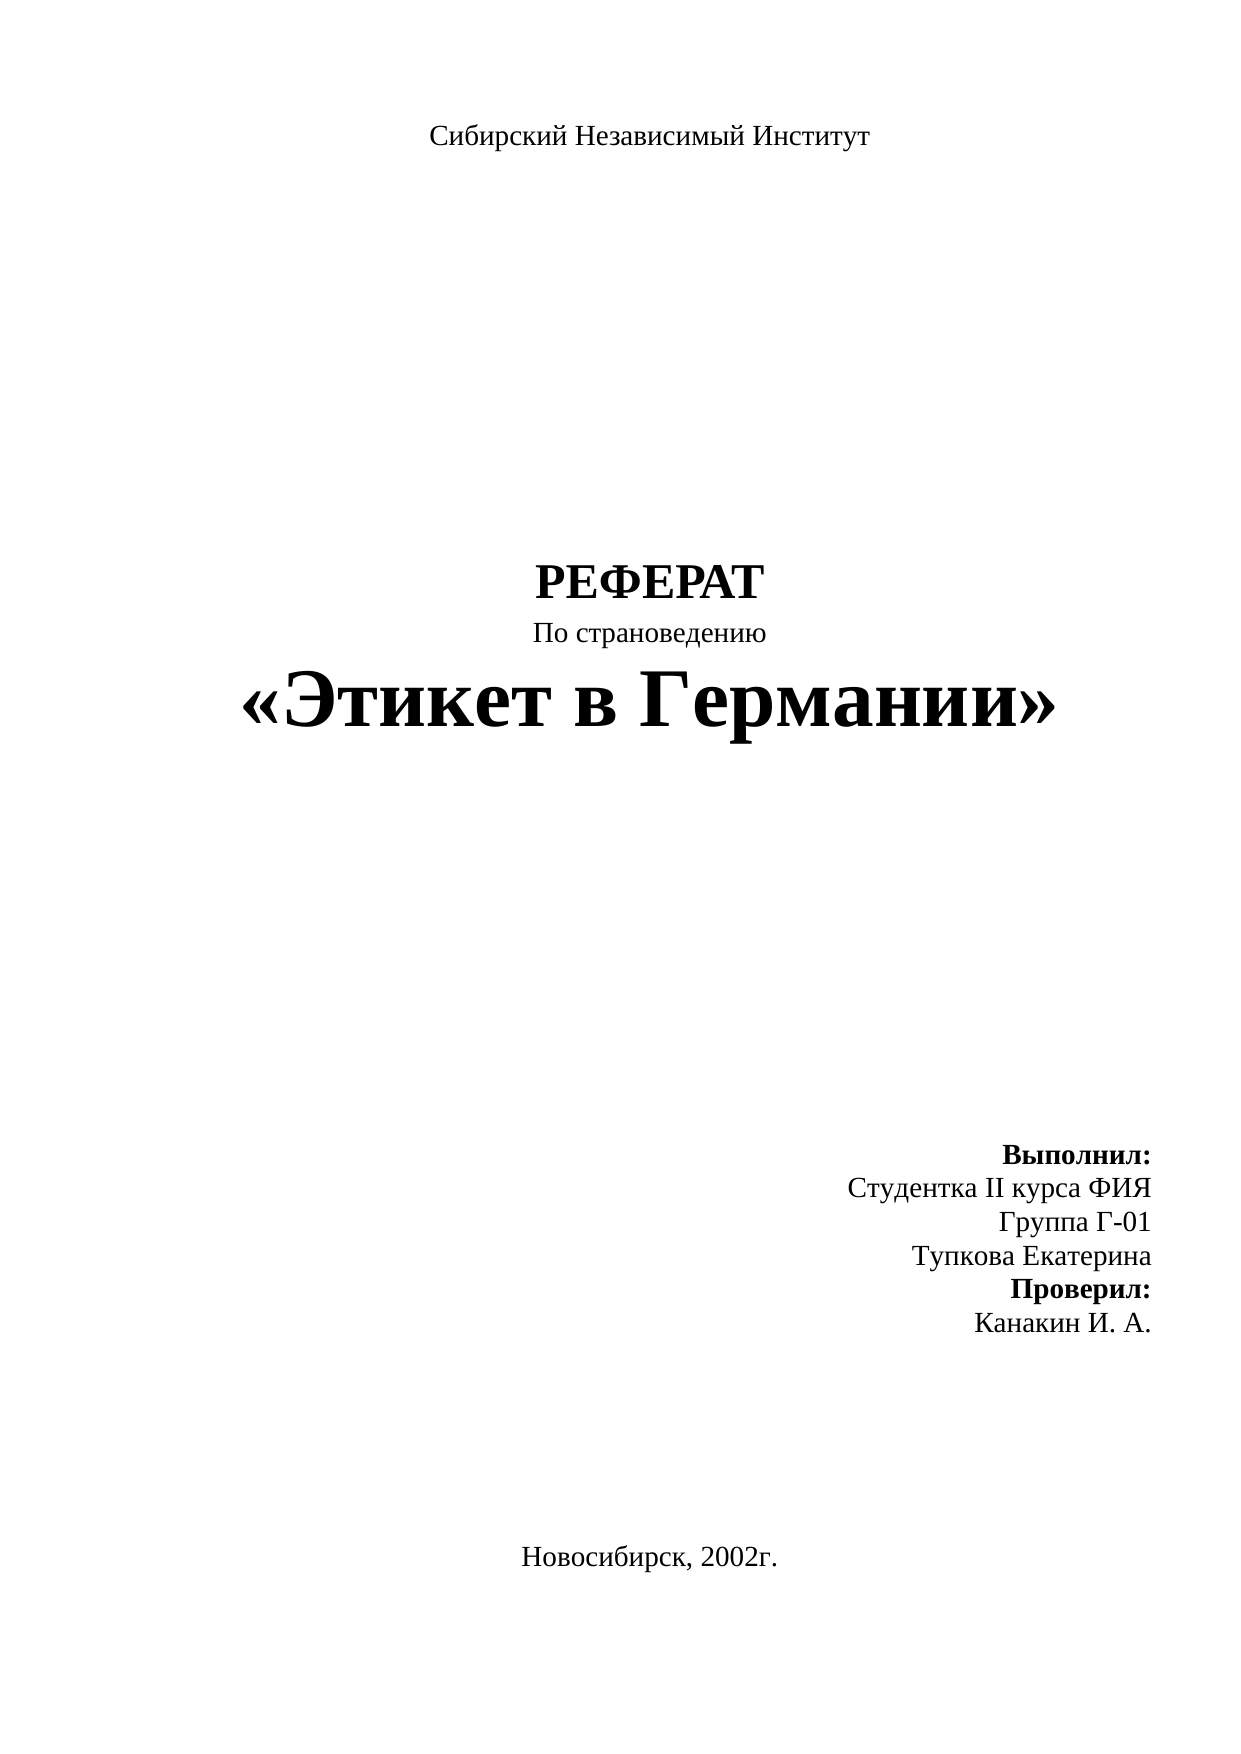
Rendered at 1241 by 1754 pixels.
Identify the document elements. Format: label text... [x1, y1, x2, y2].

title Сибирский Независимый Институт [148, 118, 1152, 152]
text Канакин И. А. [148, 1305, 1152, 1338]
text Студентка II курса ФИЯ [148, 1171, 1152, 1204]
text Тупкова Екатерина [148, 1238, 1152, 1271]
text «Этикет в Германии» [148, 648, 1152, 744]
text По страноведению [148, 615, 1152, 648]
text Новосибирск, 2002г. [148, 1539, 1152, 1573]
text Группа Г-01 [148, 1204, 1152, 1238]
text Проверил: [148, 1271, 1152, 1305]
subtitle РЕФЕРАТ [148, 552, 1152, 609]
text Выполнил: [148, 1137, 1152, 1171]
